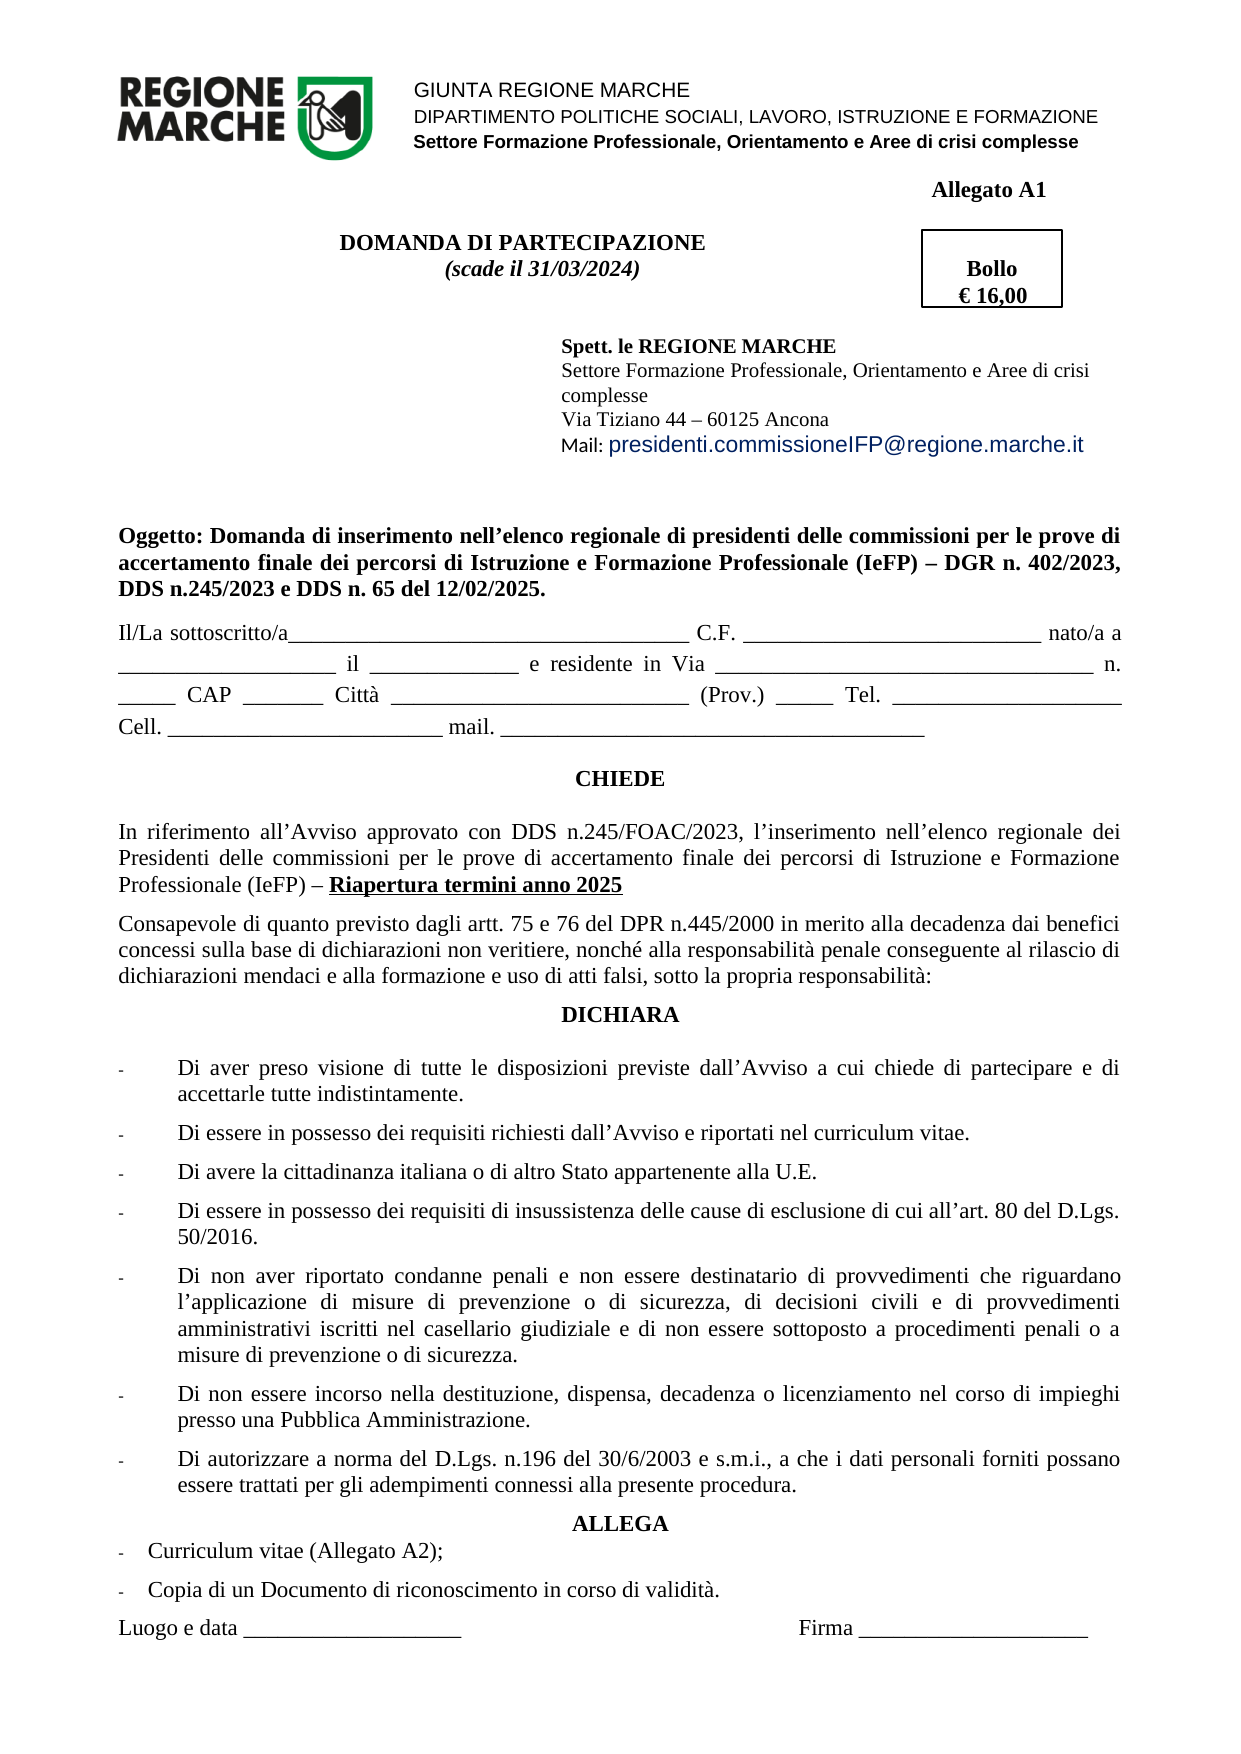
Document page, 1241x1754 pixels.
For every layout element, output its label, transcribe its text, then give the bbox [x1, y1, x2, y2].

text Spett. le REGIONE MARCHE [561, 334, 1122, 358]
text Di avere la cittadinanza italiana o di altro Stato appartenente alla U.E. [118, 1158, 1122, 1184]
text Di essere in possesso dei requisiti di insussistenza delle cause di esclusione di cui all’art. 80 del D.Lgs. 50/2016. [118, 1197, 1122, 1249]
text Mail: presidenti.commissioneIFP@regione.marche.it [118, 431, 1122, 457]
text Di essere in possesso dei requisiti richiesti dall’Avviso e riportati nel curriculum vitae. [118, 1119, 1122, 1146]
text ALLEGA [118, 1510, 1122, 1537]
text Curriculum vitae (Allegato A2); [118, 1537, 1122, 1563]
text € 16,00 [118, 282, 1122, 308]
text Settore Formazione Professionale, Orientamento e Aree di crisi complesse [561, 358, 1122, 407]
text Copia di un Documento di riconoscimento in corso di validità. [118, 1576, 1122, 1602]
text Luogo e data ___________________ Firma ____________________ [118, 1614, 1122, 1641]
text Consapevole di quanto previsto dagli artt. 75 e 76 del DPR n.445/2000 in merito alla decadenza dai benefici concessi sulla base di dichiarazioni non veritiere, nonché alla responsabilità penale conseguente al rilascio di dichiarazioni mendaci e alla formazione e uso di atti falsi, sotto la propria responsabilità: [118, 910, 1122, 989]
text Di autorizzare a norma del D.Lgs. n.196 del 30/6/2003 e s.m.i., a che i dati personali forniti possano essere trattati per gli adempimenti connessi alla presente procedura. [118, 1445, 1122, 1498]
text In riferimento all’Avviso approvato con DDS n.245/FOAC/2023, l’inserimento nell’elenco regionale dei Presidenti delle commissioni per le prove di accertamento finale dei percorsi di Istruzione e Formazione Professionale (IeFP) – Riapertura termini anno 2025 [118, 818, 1122, 897]
text Allegato A1 [118, 176, 1122, 203]
text Via Tiziano 44 – 60125 Ancona [561, 407, 1122, 431]
text Di aver preso visione di tutte le disposizioni previste dall’Avviso a cui chiede di partecipare e di accettarle tutte indistintamente. [118, 1054, 1122, 1107]
picture [111, 68, 376, 161]
text DICHIARA [118, 1001, 1122, 1028]
text Il/La sottoscritto/a___________________________________ C.F. __________________________ nato/a a ___________________ il _____________ e residente in Via _________________________________ n. _____ CAP _______ Città __________________________ (Prov.) _____ Tel. ____________________ Cell. ________________________ mail. _____________________________________ [118, 614, 1122, 739]
text DOMANDA DI PARTECIPAZIONE [339, 229, 1122, 255]
text Oggetto: Domanda di inserimento nell’elenco regionale di presidenti delle commissioni per le prove di accertamento finale dei percorsi di Istruzione e Formazione Professionale (IeFP) – DGR n. 402/2023, DDS n.245/2023 e DDS n. 65 del 12/02/2025. [118, 522, 1122, 602]
text Di non aver riportato condanne penali e non essere destinatario di provvedimenti che riguardano l’applicazione di misure di prevenzione o di sicurezza, di decisioni civili e di provvedimenti amministrativi iscritti nel casellario giudiziale e di non essere sottoposto a procedimenti penali o a misure di prevenzione o di sicurezza. [118, 1262, 1122, 1367]
text Di non essere incorso nella destituzione, dispensa, decadenza o licenziamento nel corso di impieghi presso una Pubblica Amministrazione. [118, 1380, 1122, 1433]
text CHIEDE [118, 765, 1122, 792]
text (scade il 31/03/2024) Bollo [339, 255, 1122, 282]
